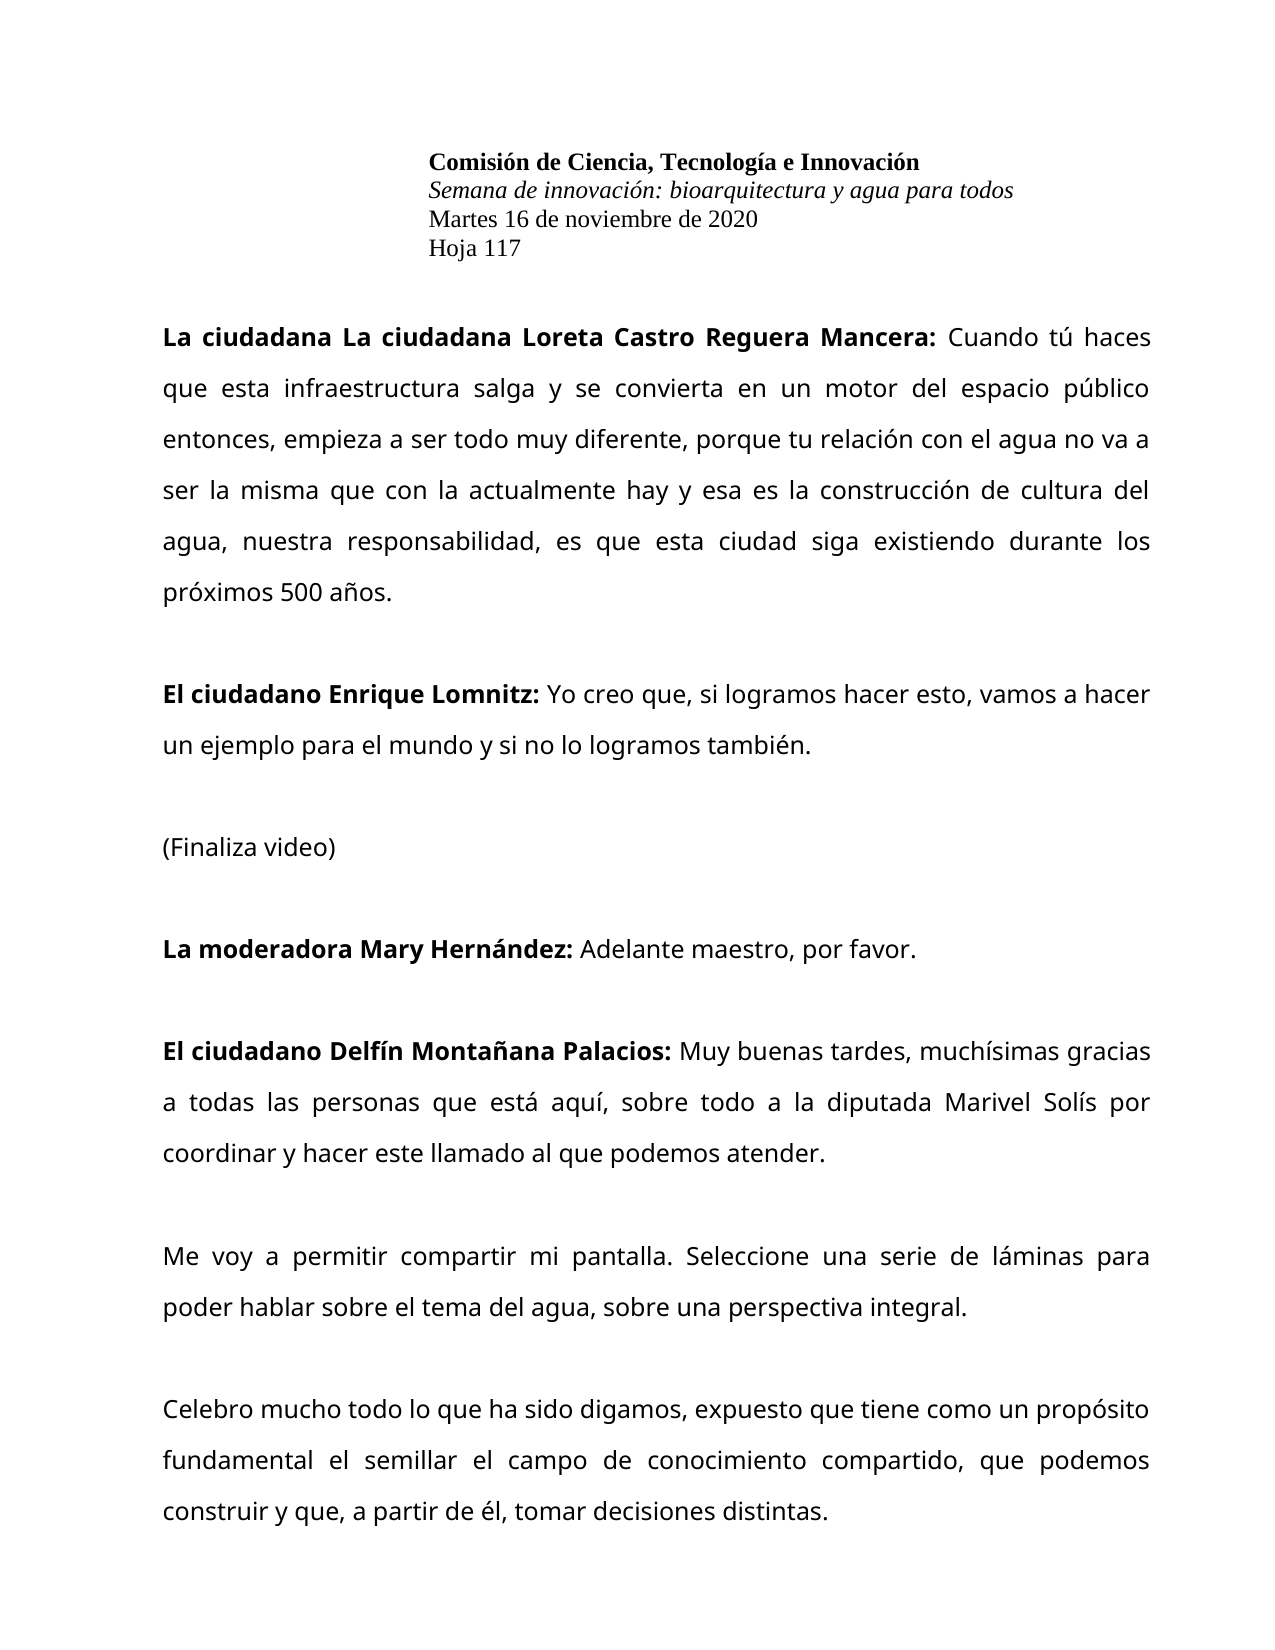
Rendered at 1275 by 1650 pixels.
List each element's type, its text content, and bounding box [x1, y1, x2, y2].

text (Finaliza video) [162, 830, 1152, 864]
text Celebro mucho todo lo que ha sido digamos, expuesto que tiene como un propósito fundamental el semillar el campo de conocimiento compartido, que podemos construir y que, a partir de él, tomar decisiones distintas. [162, 1391, 1152, 1527]
text El ciudadano Enrique Lomnitz: Yo creo que, si logramos hacer esto, vamos a hacer un ejemplo para el mundo y si no lo logramos también. [162, 677, 1152, 762]
text La moderadora Mary Hernández: Adelante maestro, por favor. [162, 932, 1152, 966]
text El ciudadano Delfín Montañana Palacios: Muy buenas tardes, muchísimas gracias a todas las personas que está aquí, sobre todo a la diputada Marivel Solís por coordinar y hacer este llamado al que podemos atender. [162, 1034, 1152, 1170]
text La ciudadana La ciudadana Loreta Castro Reguera Mancera: Cuando tú haces que esta infraestructura salga y se convierta en un motor del espacio público entonces, empieza a ser todo muy diferente, porque tu relación con el agua no va a ser la misma que con la actualmente hay y esa es la construcción de cultura del agua, nuestra responsabilidad, es que esta ciudad siga existiendo durante los próximos 500 años. [162, 319, 1152, 609]
text Me voy a permitir compartir mi pantalla. Seleccione una serie de láminas para poder hablar sobre el tema del agua, sobre una perspectiva integral. [162, 1238, 1152, 1323]
